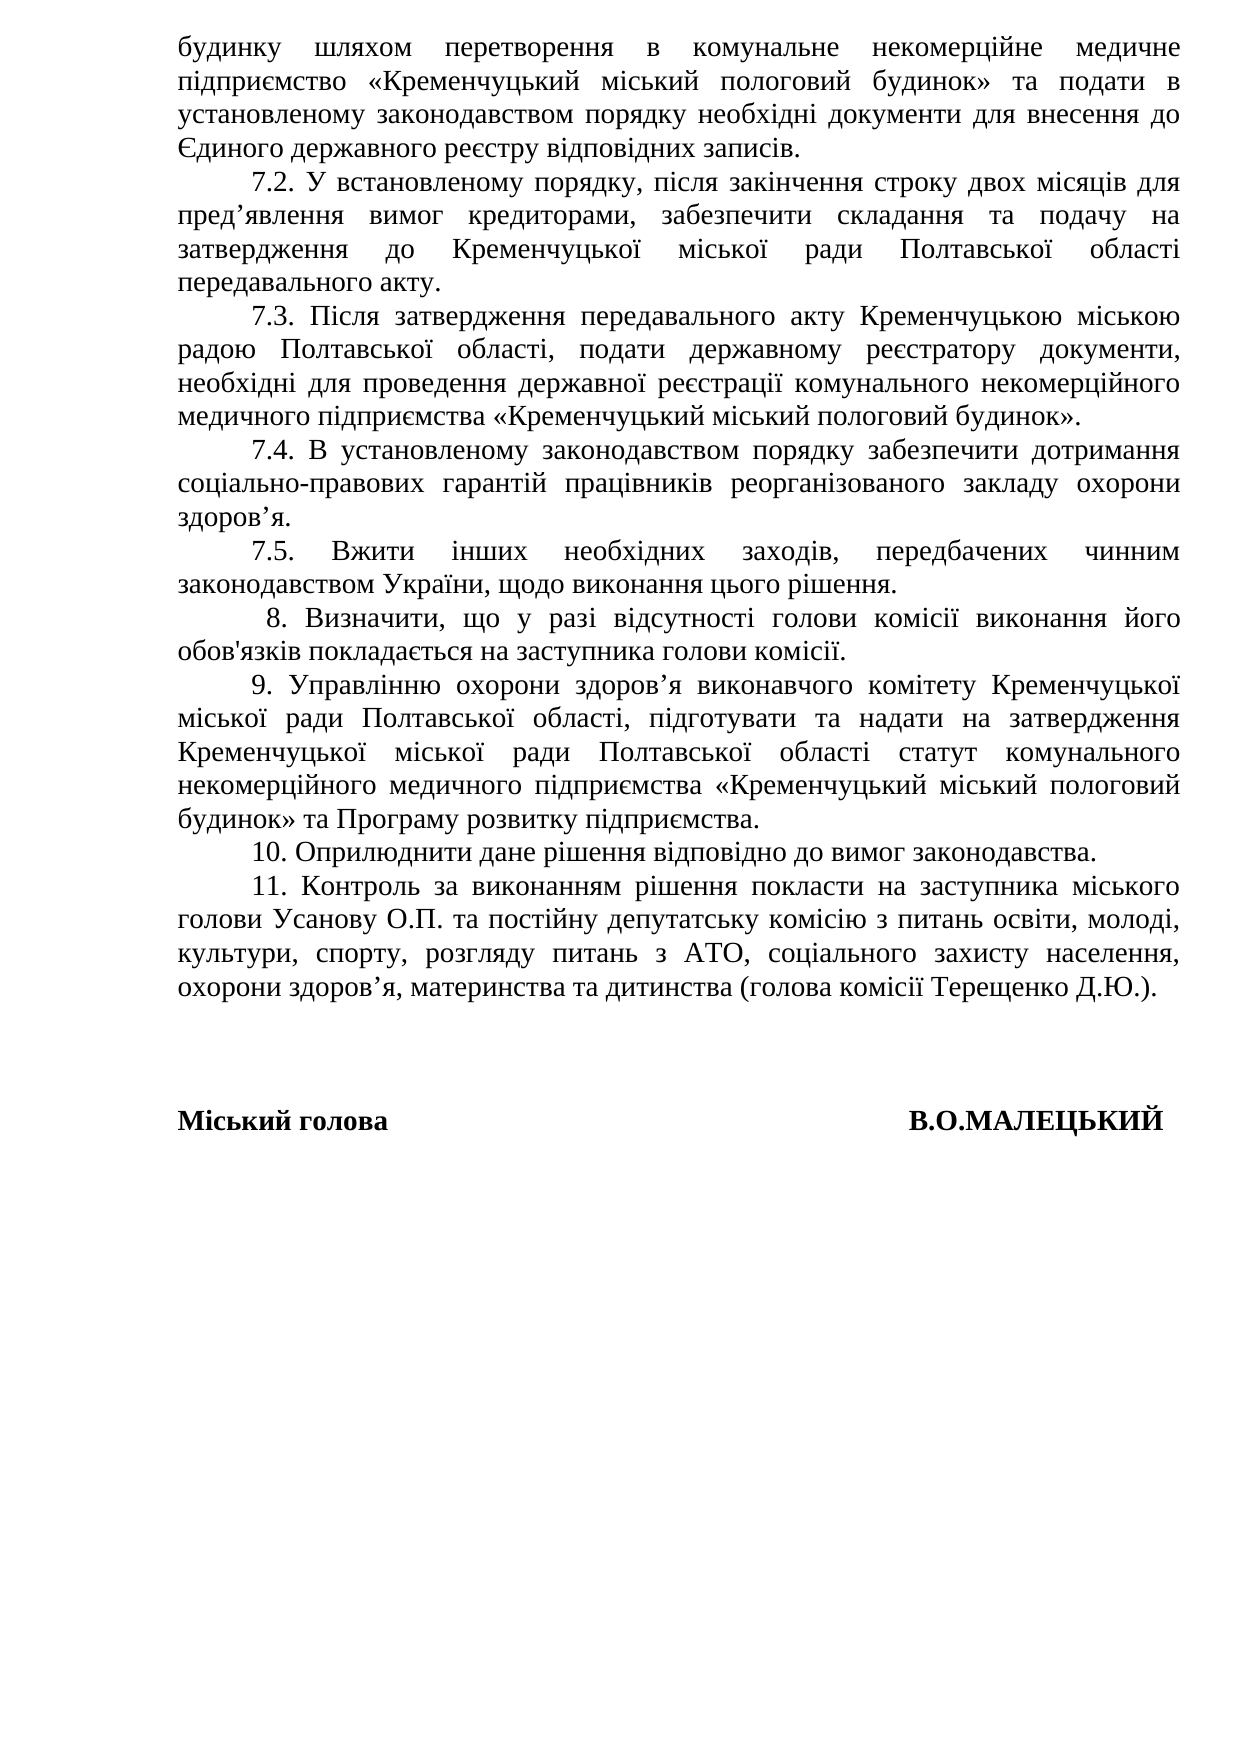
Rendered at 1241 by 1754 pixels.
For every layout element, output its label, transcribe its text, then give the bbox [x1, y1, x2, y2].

text 7.5. Вжити інших необхідних заходів, передбачених чинним законодавством України, щодо виконання цього рішення. [177, 533, 1181, 600]
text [177, 29, 1181, 164]
text 7.3. Після затвердження передавального акту Кременчуцькою міською радою Полтавської області, подати державному реєстратору документи, необхідні для проведення державної реєстрації комунального некомерційного медичного підприємства «Кременчуцький міський пологовий будинок». [177, 298, 1181, 432]
text 8. Визначити, що у разi вiдсутностi голови комiсiї виконання його обов'язкiв покладається на заступника голови комiсiї. [177, 600, 1181, 667]
text 9. Управлінню охорони здоров’я виконавчого комітету Кременчуцької міської ради Полтавської області, підготувати та надати на затвердження Кременчуцької міської ради Полтавської області статут комунального некомерційного медичного підприємства «Кременчуцький міський пологовий будинок» та Програму розвитку підприємства. [177, 667, 1181, 834]
text 11. Контроль за виконанням рішення покласти на заступника міського голови Усанову О.П. та постійну депутатську комісію з питань освіти, молоді, культури, спорту, розгляду питань з АТО, соціального захисту населення, охорони здоров’я, материнства та дитинства (голова комісії Терещенко Д.Ю.). [177, 868, 1181, 1002]
text 10. Оприлюднити дане рішення відповідно до вимог законодавства. [177, 834, 1181, 868]
text Міський голова В.О.МАЛЕЦЬКИЙ [177, 1103, 1181, 1136]
text 7.2. У встановленому порядку, після закінчення строку двох місяців для пред’явлення вимог кредиторами, забезпечити складання та подачу на затвердження до Кременчуцької міської ради Полтавської області передавального акту. [177, 164, 1181, 298]
text 7.4. В установленому законодавством порядку забезпечити дотримання соціально-правових гарантій працівників реорганізованого закладу охорони здоров’я. [177, 432, 1181, 533]
